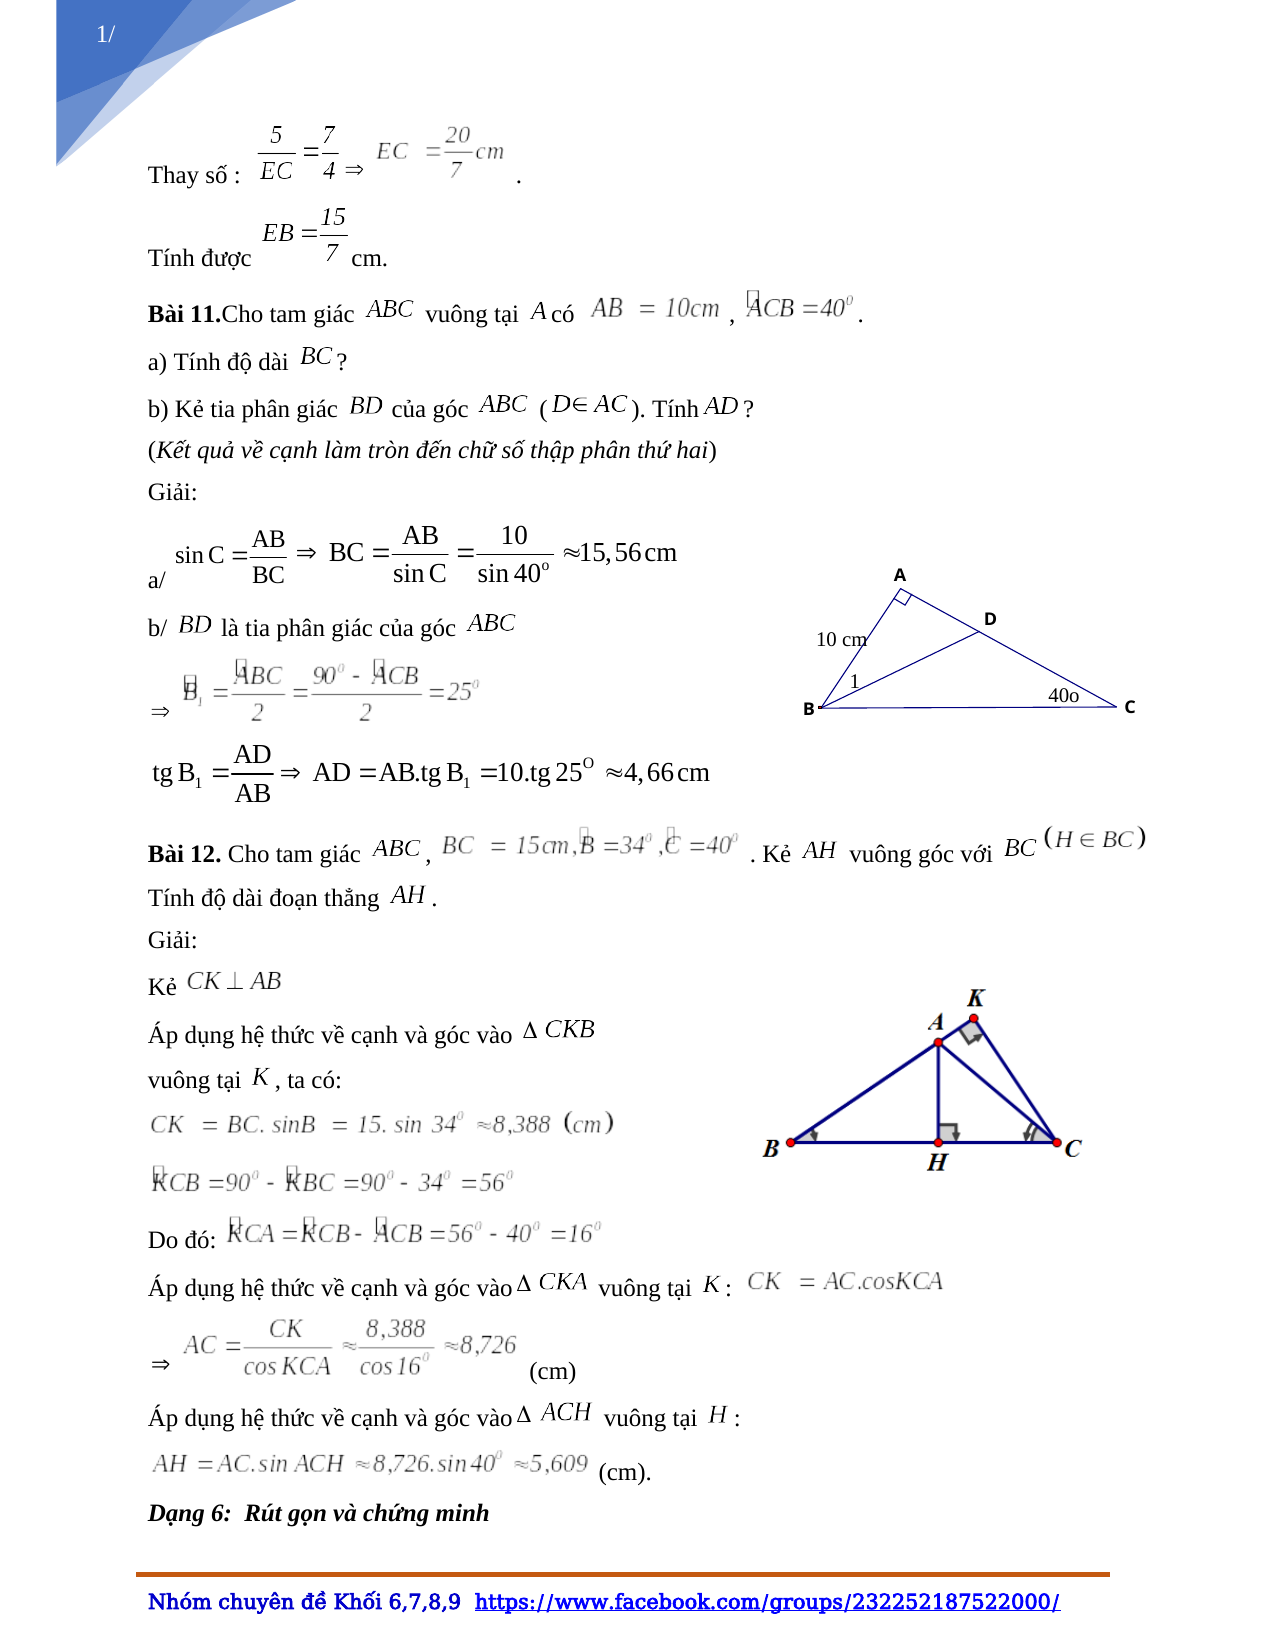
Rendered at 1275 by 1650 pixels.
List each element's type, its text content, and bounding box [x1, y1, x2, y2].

text b) Kẻ tia phân giác của góc (). Tính? [148, 388, 1157, 423]
picture [56, 0, 298, 168]
table_header Kẻ Áp dụng hệ thức về cạnh và góc vào vuông tại , ta có: [136, 954, 738, 1198]
table_header a/ b/ là tia phân giác của góc [136, 506, 726, 808]
text (Kết quả về cạnh làm tròn đến chữ số thập phân thứ hai) [148, 436, 1157, 464]
text a) Tính độ dài ? [148, 340, 1157, 375]
table_header [726, 506, 1168, 808]
table_header [738, 954, 1168, 1198]
text Tính được cm. [148, 201, 1157, 272]
text Tính độ dài đoạn thẳng . [148, 880, 1157, 912]
text Giải: [148, 925, 1157, 953]
text Bài 11.Cho tam giác vuông tại có , . [148, 284, 1157, 328]
table_cell Do đó: Áp dụng hệ thức về cạnh và góc vào vuông tại : (cm) Áp dụng hệ thức về cạnh và góc vào vuông tại : (cm). [136, 1198, 1168, 1485]
text Thay số : . [148, 118, 1157, 189]
text Dạng 6: Rút gọn và chứng minh [148, 1498, 1157, 1527]
text Bài 12. Cho tam giác , . Kẻ vuông góc với [148, 821, 1157, 867]
picture [749, 965, 1088, 1177]
text Giải: [148, 477, 1157, 506]
